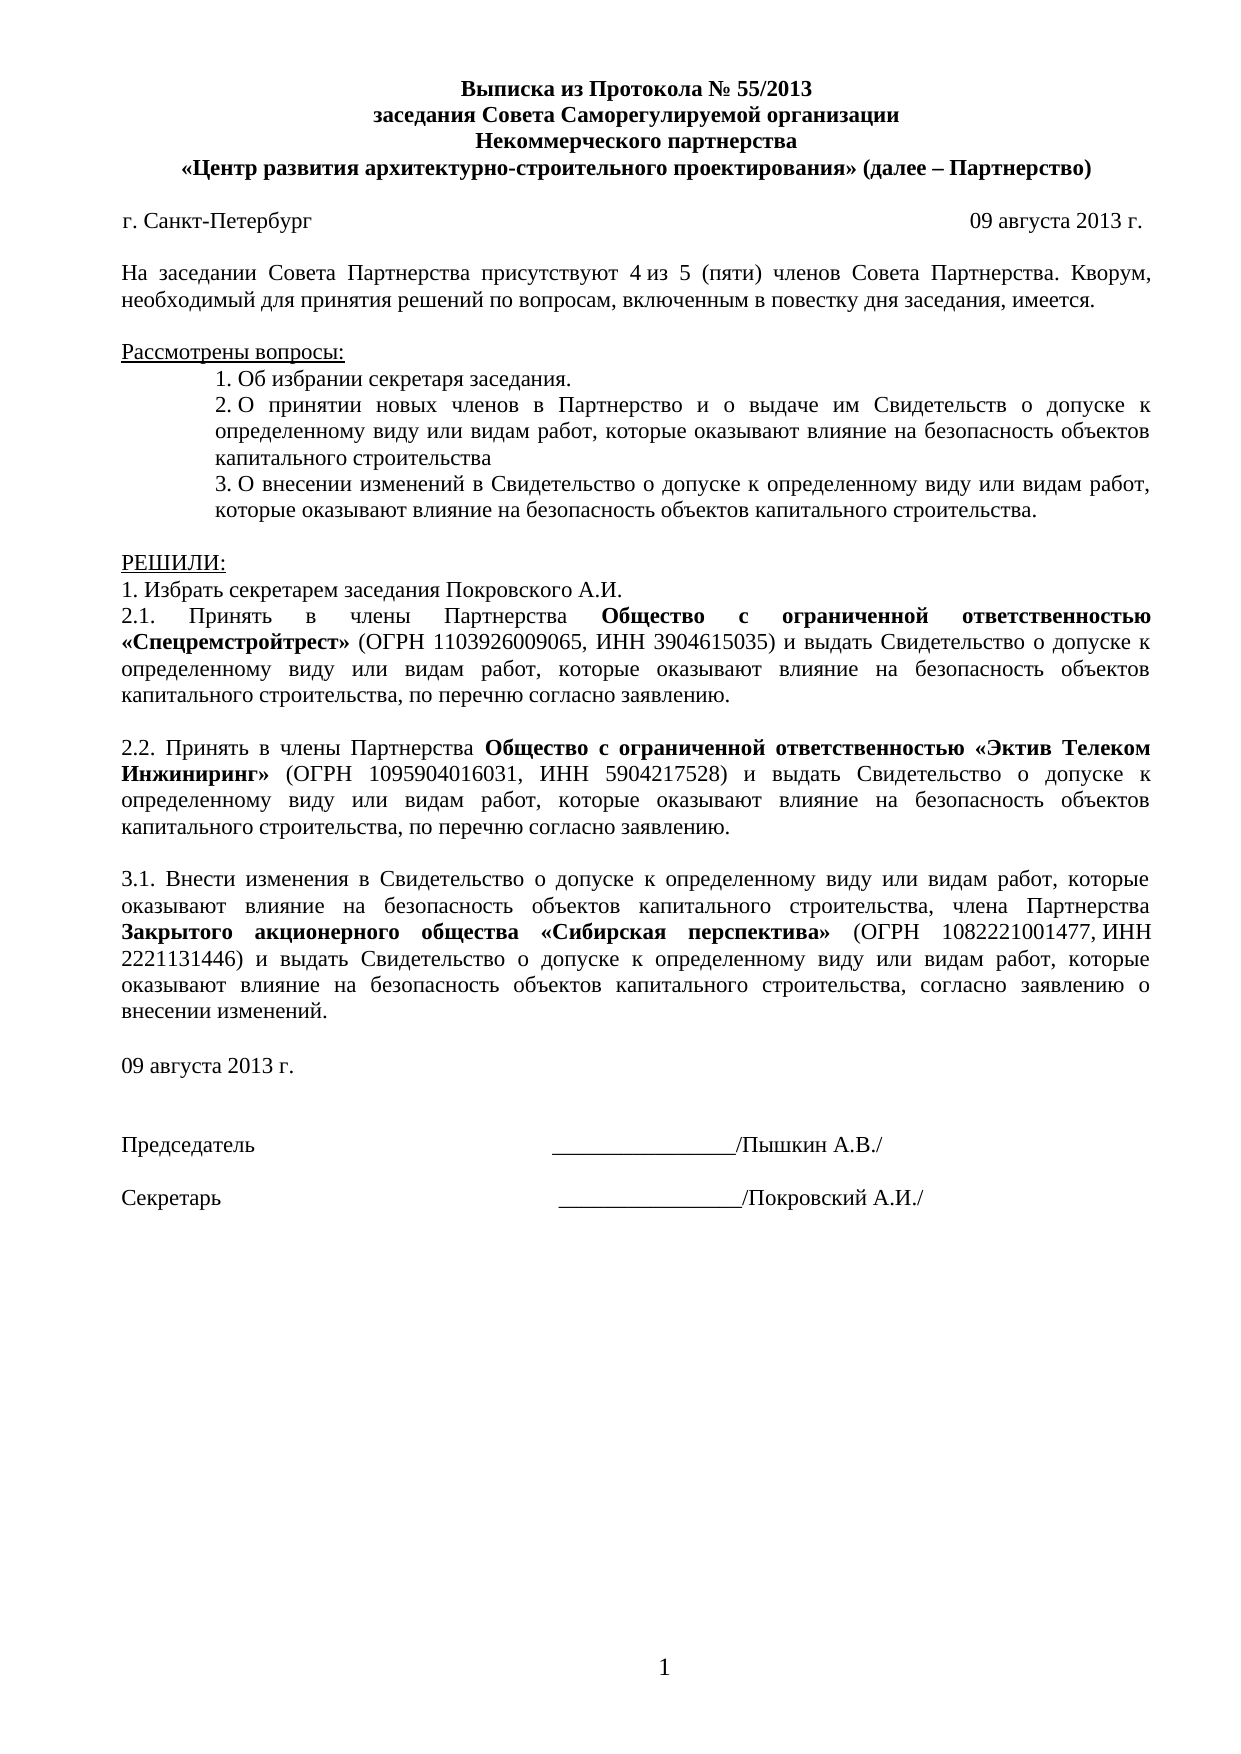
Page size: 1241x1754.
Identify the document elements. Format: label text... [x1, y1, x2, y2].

text заседания Совета Саморегулируемой организации [121, 101, 1152, 128]
text 2.1. Принять в члены Партнерства Общество с ограниченной ответственностью «Спецремстройтрест» (ОГРН 1103926009065, ИНН 3904615035) и выдать Свидетельство о допуске к определенному виду или видам работ, которые оказывают влияние на безопасность объектов капитального строительства, по перечню согласно заявлению. [121, 602, 1152, 707]
text 3. О внесении изменений в Свидетельство о допуске к определенному виду или видам работ, которые оказывают влияние на безопасность объектов капитального строительства. [215, 470, 1152, 523]
table_header 09 августа 2013 г. [633, 207, 1154, 233]
text 3.1. Внести изменения в Свидетельство о допуске к определенному виду или видам работ, которые оказывают влияние на безопасность объектов капитального строительства, члена Партнерства Закрытого акционерного общества «Сибирская перспектива» (ОГРН 1082221001477, ИНН 2221131446) и выдать Свидетельство о допуске к определенному виду или видам работ, которые оказывают влияние на безопасность объектов капитального строительства, согласно заявлению о внесении изменений. [121, 866, 1152, 1024]
text Председатель ________________/Пышкин А.В./ [121, 1131, 1152, 1158]
text 09 августа 2013 г. [121, 1052, 1152, 1079]
text 1. Избрать секретарем заседания Покровского А.И. [121, 576, 1152, 602]
text Секретарь ________________/Покровский А.И./ [121, 1184, 1152, 1211]
text 2.2. Принять в члены Партнерства Общество с ограниченной ответственностью «Эктив Телеком Инжиниринг» (ОГРН 1095904016031, ИНН 5904217528) и выдать Свидетельство о допуске к определенному виду или видам работ, которые оказывают влияние на безопасность объектов капитального строительства, по перечню согласно заявлению. [121, 734, 1152, 839]
text «Центр развития архитектурно-строительного проектирования» (далее – Партнерство) [121, 154, 1152, 180]
text На заседании Совета Партнерства присутствуют 4 из 5 (пяти) членов Совета Партнерства. Кворум, необходимый для принятия решений по вопросам, включенным в повестку дня заседания, имеется. [121, 259, 1152, 312]
text Выписка из Протокола № 55/2013 [121, 75, 1152, 101]
text Рассмотрены вопросы: [121, 338, 1152, 365]
table_header г. Санкт-Петербург [111, 207, 632, 233]
text РЕШИЛИ: [121, 549, 1152, 576]
text 1. Об избрании секретаря заседания. [215, 365, 1152, 391]
text 2. О принятии новых членов в Партнерство и о выдаче им Свидетельств о допуске к определенному виду или видам работ, которые оказывают влияние на безопасность объектов капитального строительства [215, 391, 1152, 470]
text Некоммерческого партнерства [121, 128, 1152, 154]
